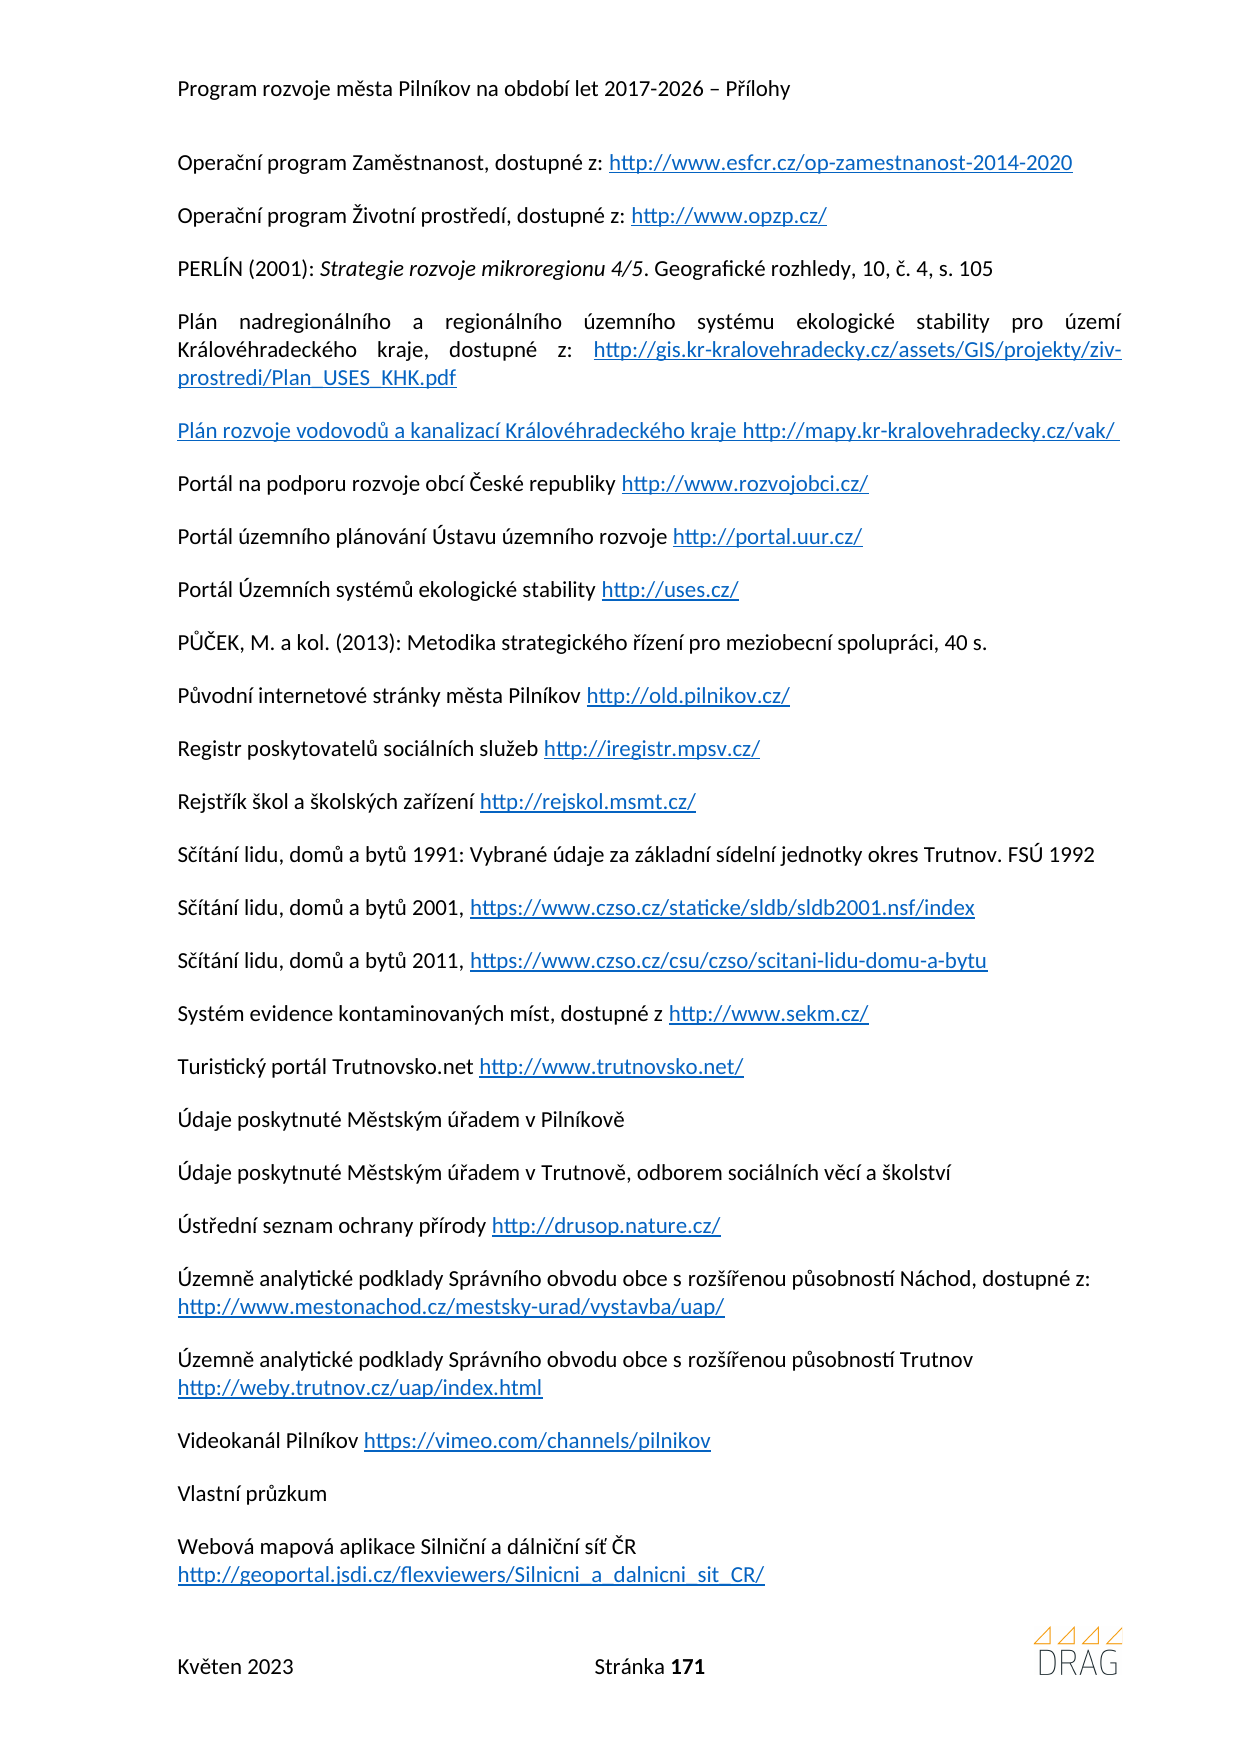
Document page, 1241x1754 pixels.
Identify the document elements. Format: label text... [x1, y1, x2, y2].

text PERLÍN (2001): Strategie rozvoje mikroregionu 4/5. Geografické rozhledy, 10, č. 4, s. 105 [177, 254, 1122, 282]
text Údaje poskytnuté Městským úřadem v Pilníkově [177, 1105, 1122, 1133]
text Územně analytické podklady Správního obvodu obce s rozšířenou působností Náchod, dostupné z: http://www.mestonachod.cz/mestsky-urad/vystavba/uap/ [177, 1264, 1122, 1320]
text Portál Územních systémů ekologické stability http://uses.cz/ [177, 575, 1122, 603]
text Portál na podporu rozvoje obcí České republiky http://www.rozvojobci.cz/ [177, 469, 1122, 497]
text Sčítání lidu, domů a bytů 1991: Vybrané údaje za základní sídelní jednotky okres Trutnov. FSÚ 1992 [177, 840, 1122, 868]
text Sčítání lidu, domů a bytů 2001, https://www.czso.cz/staticke/sldb/sldb2001.nsf/index [177, 893, 1122, 921]
picture [1033, 1626, 1123, 1675]
text PŮČEK, M. a kol. (2013): Metodika strategického řízení pro meziobecní spolupráci, 40 s. [177, 628, 1122, 656]
text Plán rozvoje vodovodů a kanalizací Královéhradeckého kraje http://mapy.kr-kralovehradecky.cz/vak/ [177, 416, 1122, 444]
text Územně analytické podklady Správního obvodu obce s rozšířenou působností Trutnov http://weby.trutnov.cz/uap/index.html [177, 1345, 1122, 1401]
text Plán nadregionálního a regionálního územního systému ekologické stability pro území Královéhradeckého kraje, dostupné z: http://gis.kr-kralovehradecky.cz/assets/GIS/projekty/ziv-prostredi/Plan_USES_KHK.pdf [177, 307, 1122, 391]
text Turistický portál Trutnovsko.net http://www.trutnovsko.net/ [177, 1052, 1122, 1080]
text Systém evidence kontaminovaných míst, dostupné z http://www.sekm.cz/ [177, 999, 1122, 1027]
text Operační program Zaměstnanost, dostupné z: http://www.esfcr.cz/op-zamestnanost-2014-2020 [177, 148, 1122, 176]
text Portál územního plánování Ústavu územního rozvoje http://portal.uur.cz/ [177, 522, 1122, 550]
text Původní internetové stránky města Pilníkov http://old.pilnikov.cz/ [177, 681, 1122, 709]
text Vlastní průzkum [177, 1479, 1122, 1507]
text Rejstřík škol a školských zařízení http://rejskol.msmt.cz/ [177, 787, 1122, 815]
text Operační program Životní prostředí, dostupné z: http://www.opzp.cz/ [177, 201, 1122, 229]
text Ústřední seznam ochrany přírody http://drusop.nature.cz/ [177, 1211, 1122, 1239]
text Sčítání lidu, domů a bytů 2011, https://www.czso.cz/csu/czso/scitani-lidu-domu-a-bytu [177, 946, 1122, 974]
text Registr poskytovatelů sociálních služeb http://iregistr.mpsv.cz/ [177, 734, 1122, 762]
text Videokanál Pilníkov https://vimeo.com/channels/pilnikov [177, 1426, 1122, 1454]
text Údaje poskytnuté Městským úřadem v Trutnově, odborem sociálních věcí a školství [177, 1158, 1122, 1186]
text Webová mapová aplikace Silniční a dálniční síť ČR http://geoportal.jsdi.cz/flexviewers/Silnicni_a_dalnicni_sit_CR/ [177, 1532, 1122, 1588]
